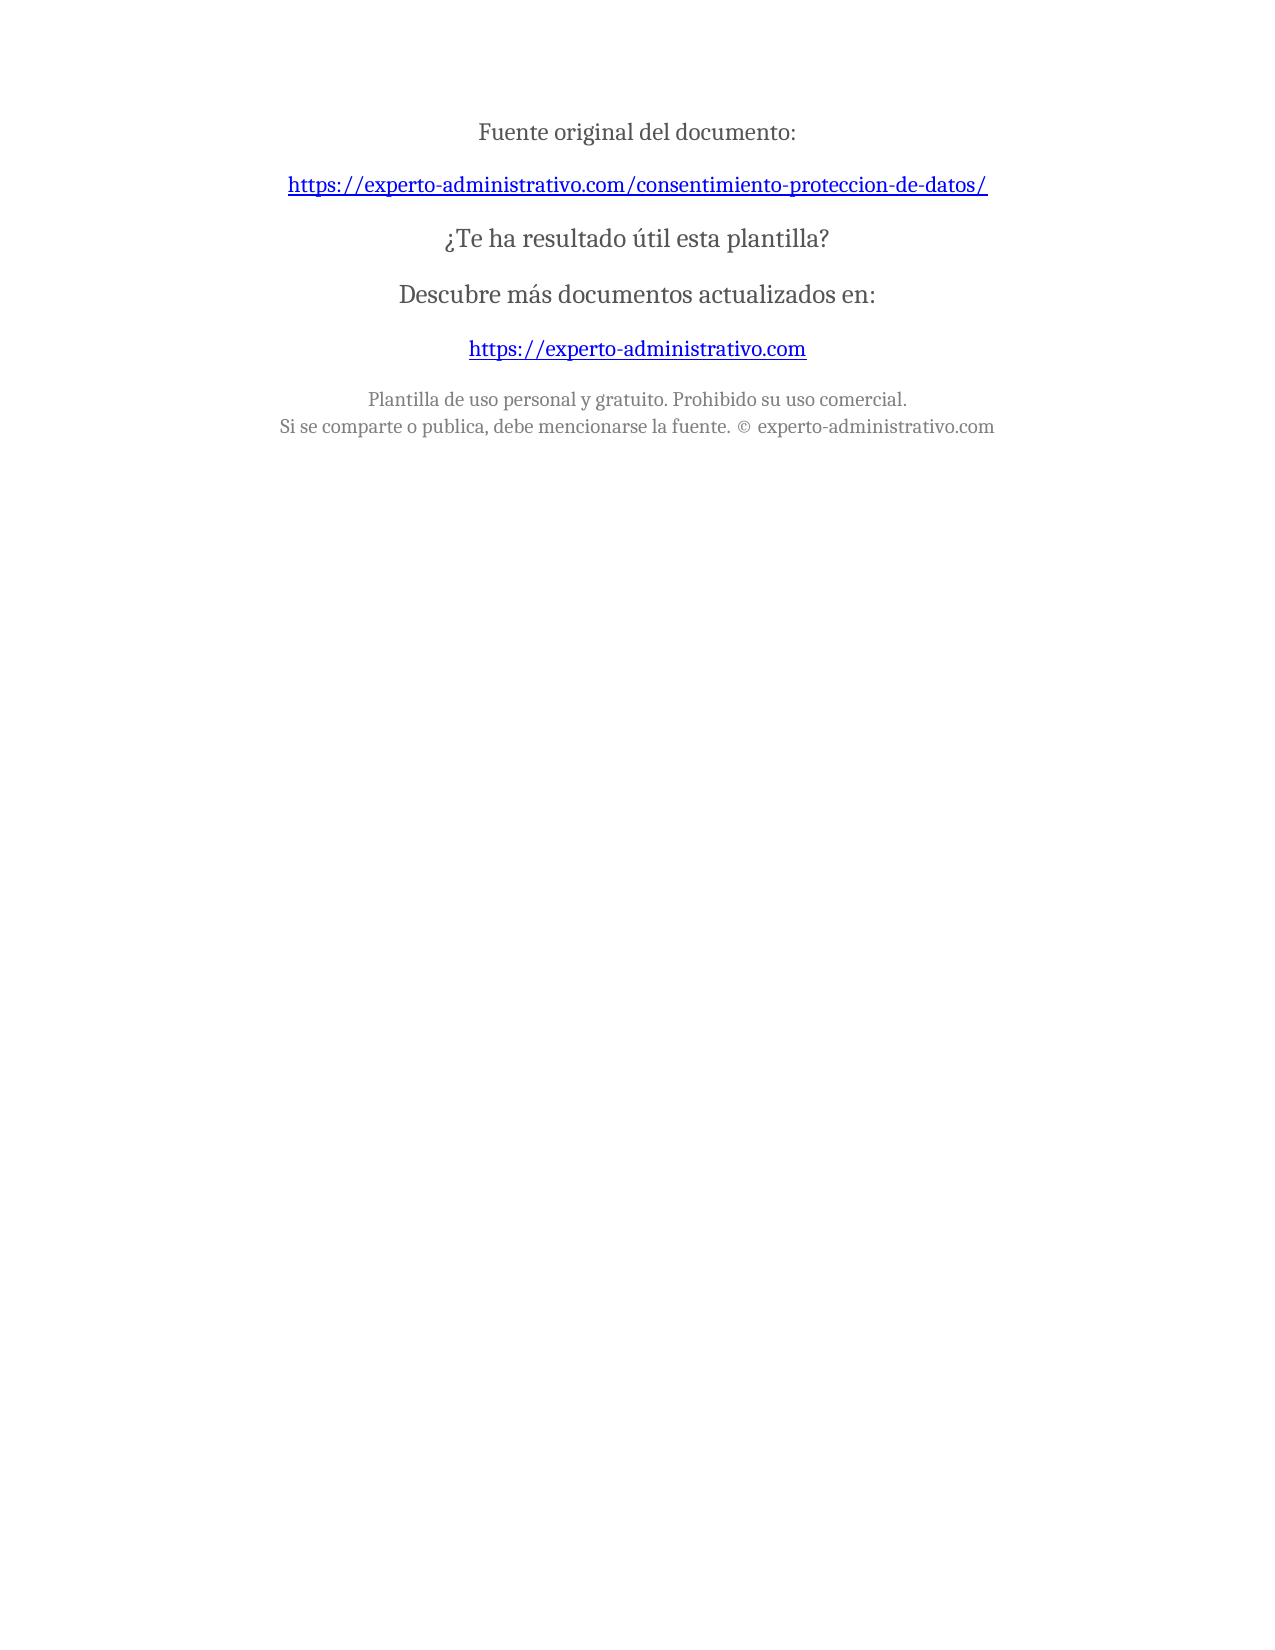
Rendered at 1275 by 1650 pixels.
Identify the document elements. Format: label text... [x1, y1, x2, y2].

text Fuente original del documento: [118, 118, 1157, 147]
text Plantilla de uso personal y gratuito. Prohibido su uso comercial. Si se comparte o publica, debe mencionarse la fuente. © experto-administrativo.com [118, 387, 1157, 439]
text https://experto-administrativo.com/consentimiento-proteccion-de-datos/ [118, 172, 1157, 198]
text ¿Te ha resultado útil esta plantilla? [118, 223, 1157, 254]
text https://experto-administrativo.com [118, 336, 1157, 362]
text Descubre más documentos actualizados en: [118, 279, 1157, 311]
